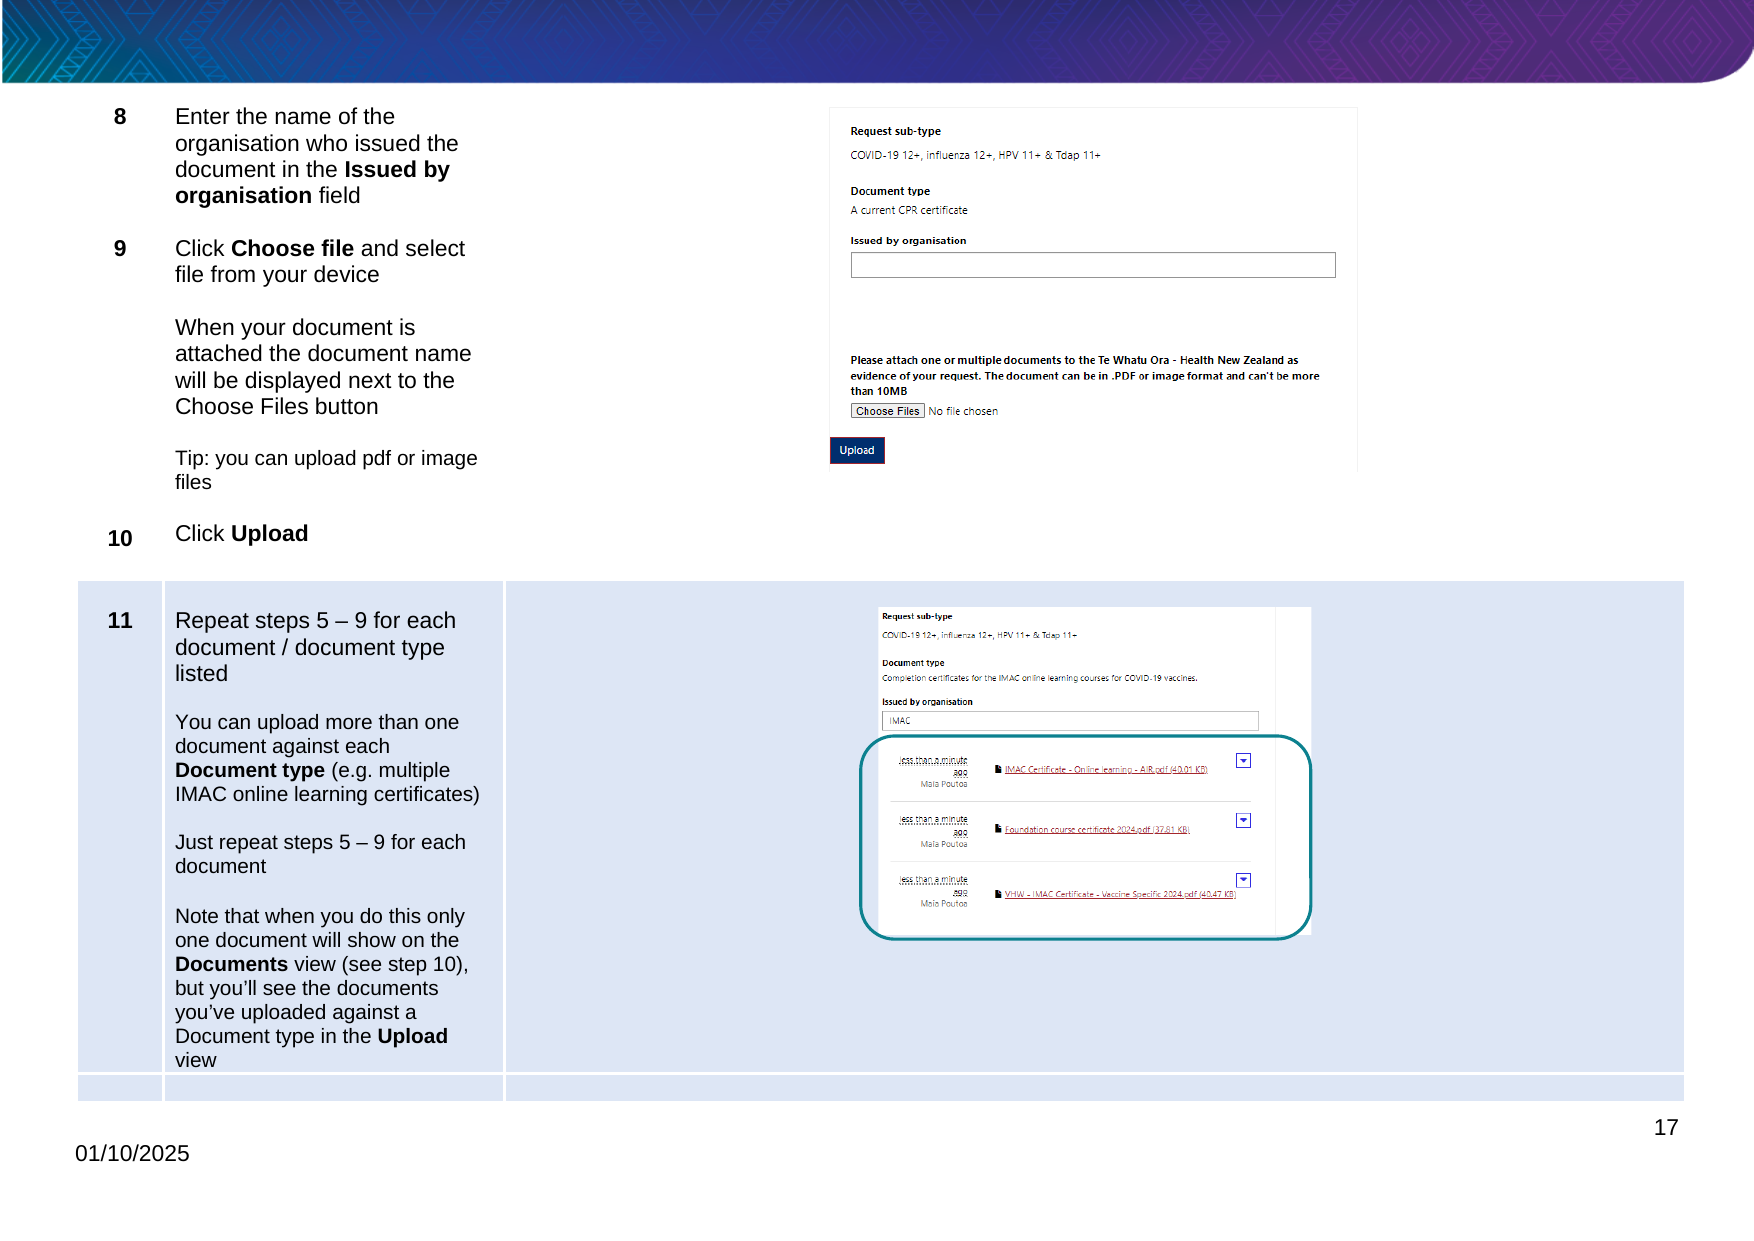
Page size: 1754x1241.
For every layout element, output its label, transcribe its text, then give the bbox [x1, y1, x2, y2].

picture [821, 103, 1369, 472]
table_cell Repeat steps 5 – 9 for each document / document type listed You can upload more than one document against each Document type (e.g. multiple IMAC online learning certificates) Just repeat steps 5 – 9 for each document Note that when you do this only one document will show on the Documents view (see step 10), but you’ll see the documents you’ve uploaded against a Document type in the Upload view [165, 581, 503, 1072]
table_cell [506, 581, 1684, 1072]
picture [2, 0, 1754, 154]
picture [1298, 915, 1312, 935]
picture [878, 607, 1312, 760]
picture [878, 738, 1309, 935]
table_cell 11 [78, 581, 162, 1072]
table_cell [165, 103, 503, 578]
table_cell [506, 1075, 1684, 1101]
table_cell [506, 103, 1684, 578]
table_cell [165, 1075, 503, 1101]
table_cell [78, 1075, 162, 1101]
table_cell 8 9 10 [78, 103, 162, 578]
